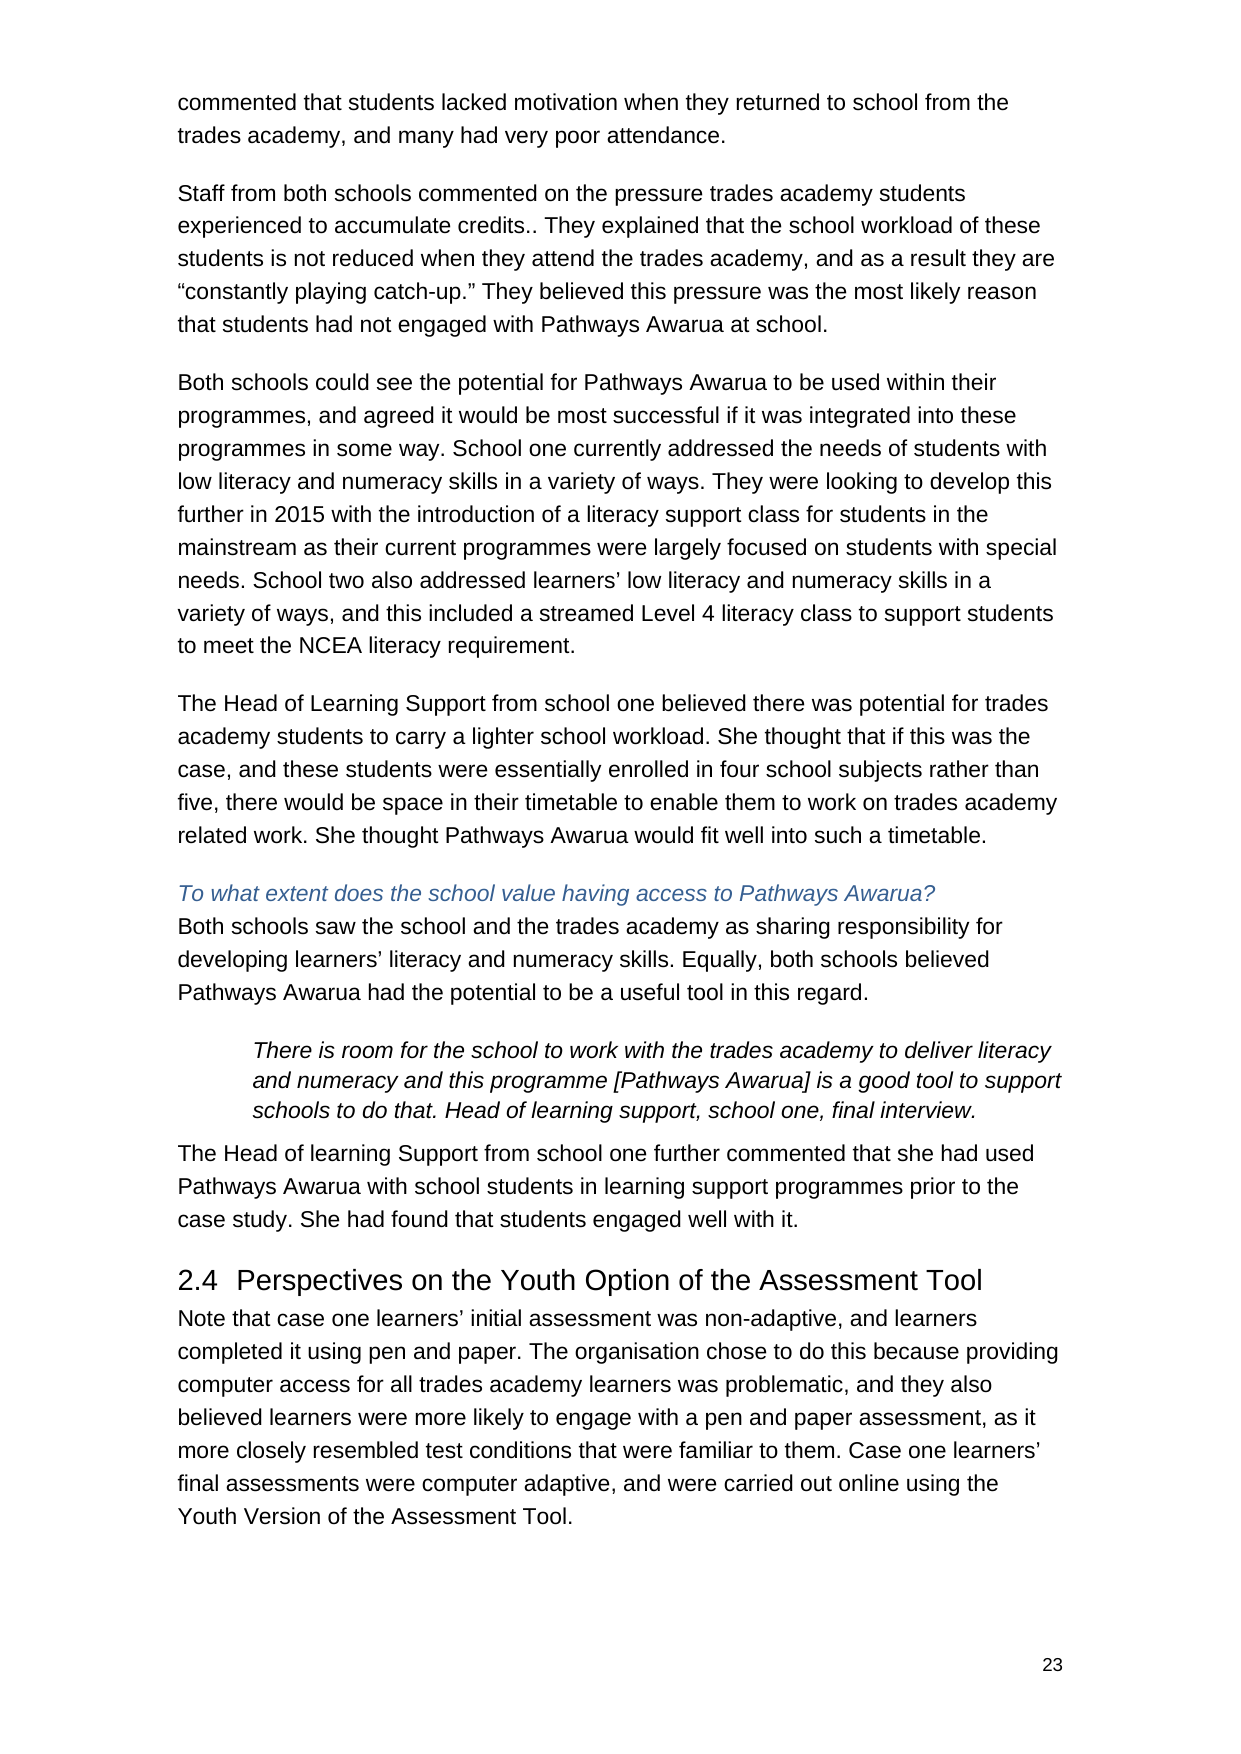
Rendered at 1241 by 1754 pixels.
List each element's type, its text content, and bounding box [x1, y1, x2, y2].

text Staff from both schools commented on the pressure trades academy students experienced to accumulate credits.. They explained that the school workload of these students is not reduced when they attend the trades academy, and as a result they are “constantly playing catch-up.” They believed this pressure was the most likely reason that students had not engaged with Pathways Awarua at school. [177, 179, 1063, 337]
text The Head of learning Support from school one further commented that she had used Pathways Awarua with school students in learning support programmes prior to the case study. She had found that students engaged well with it. [177, 1140, 1063, 1232]
text Both schools saw the school and the trades academy as sharing responsibility for developing learners’ literacy and numeracy skills. Equally, both schools believed Pathways Awarua had the potential to be a useful tool in this regard. [177, 913, 1063, 1005]
subtitle Perspectives on the Youth Option of the Assessment Tool [177, 1263, 1063, 1297]
text Note that case one learners’ initial assessment was non-adaptive, and learners completed it using pen and paper. The organisation chose to do this because providing computer access for all trades academy learners was problematic, and they also believed learners were more likely to engage with a pen and paper assessment, as it more closely resembled test conditions that were familiar to them. Case one learners’ final assessments were computer adaptive, and were carried out online using the Youth Version of the Assessment Tool. [177, 1305, 1063, 1529]
text There is room for the school to work with the trades academy to deliver literacy and numeracy and this programme [Pathways Awarua] is a good tool to support schools to do that. Head of learning support, school one, final interview. [252, 1037, 1063, 1123]
subtitle To what extent does the school value having access to Pathways Awarua? [177, 880, 1063, 906]
text Both schools could see the potential for Pathways Awarua to be used within their programmes, and agreed it would be most successful if it was integrated into these programmes in some way. School one currently addressed the needs of students with low literacy and numeracy skills in a variety of ways. They were looking to develop this further in 2015 with the introduction of a literacy support class for students in the mainstream as their current programmes were largely focused on students with special needs. School two also addressed learners’ low literacy and numeracy skills in a variety of ways, and this included a streamed Level 4 literacy class to support students to meet the NCEA literacy requirement. [177, 369, 1063, 659]
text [177, 89, 1063, 148]
text The Head of Learning Support from school one believed there was potential for trades academy students to carry a lighter school workload. She thought that if this was the case, and these students were essentially enrolled in four school subjects rather than five, there would be space in their timetable to enable them to work on trades academy related work. She thought Pathways Awarua would fit well into such a timetable. [177, 690, 1063, 848]
